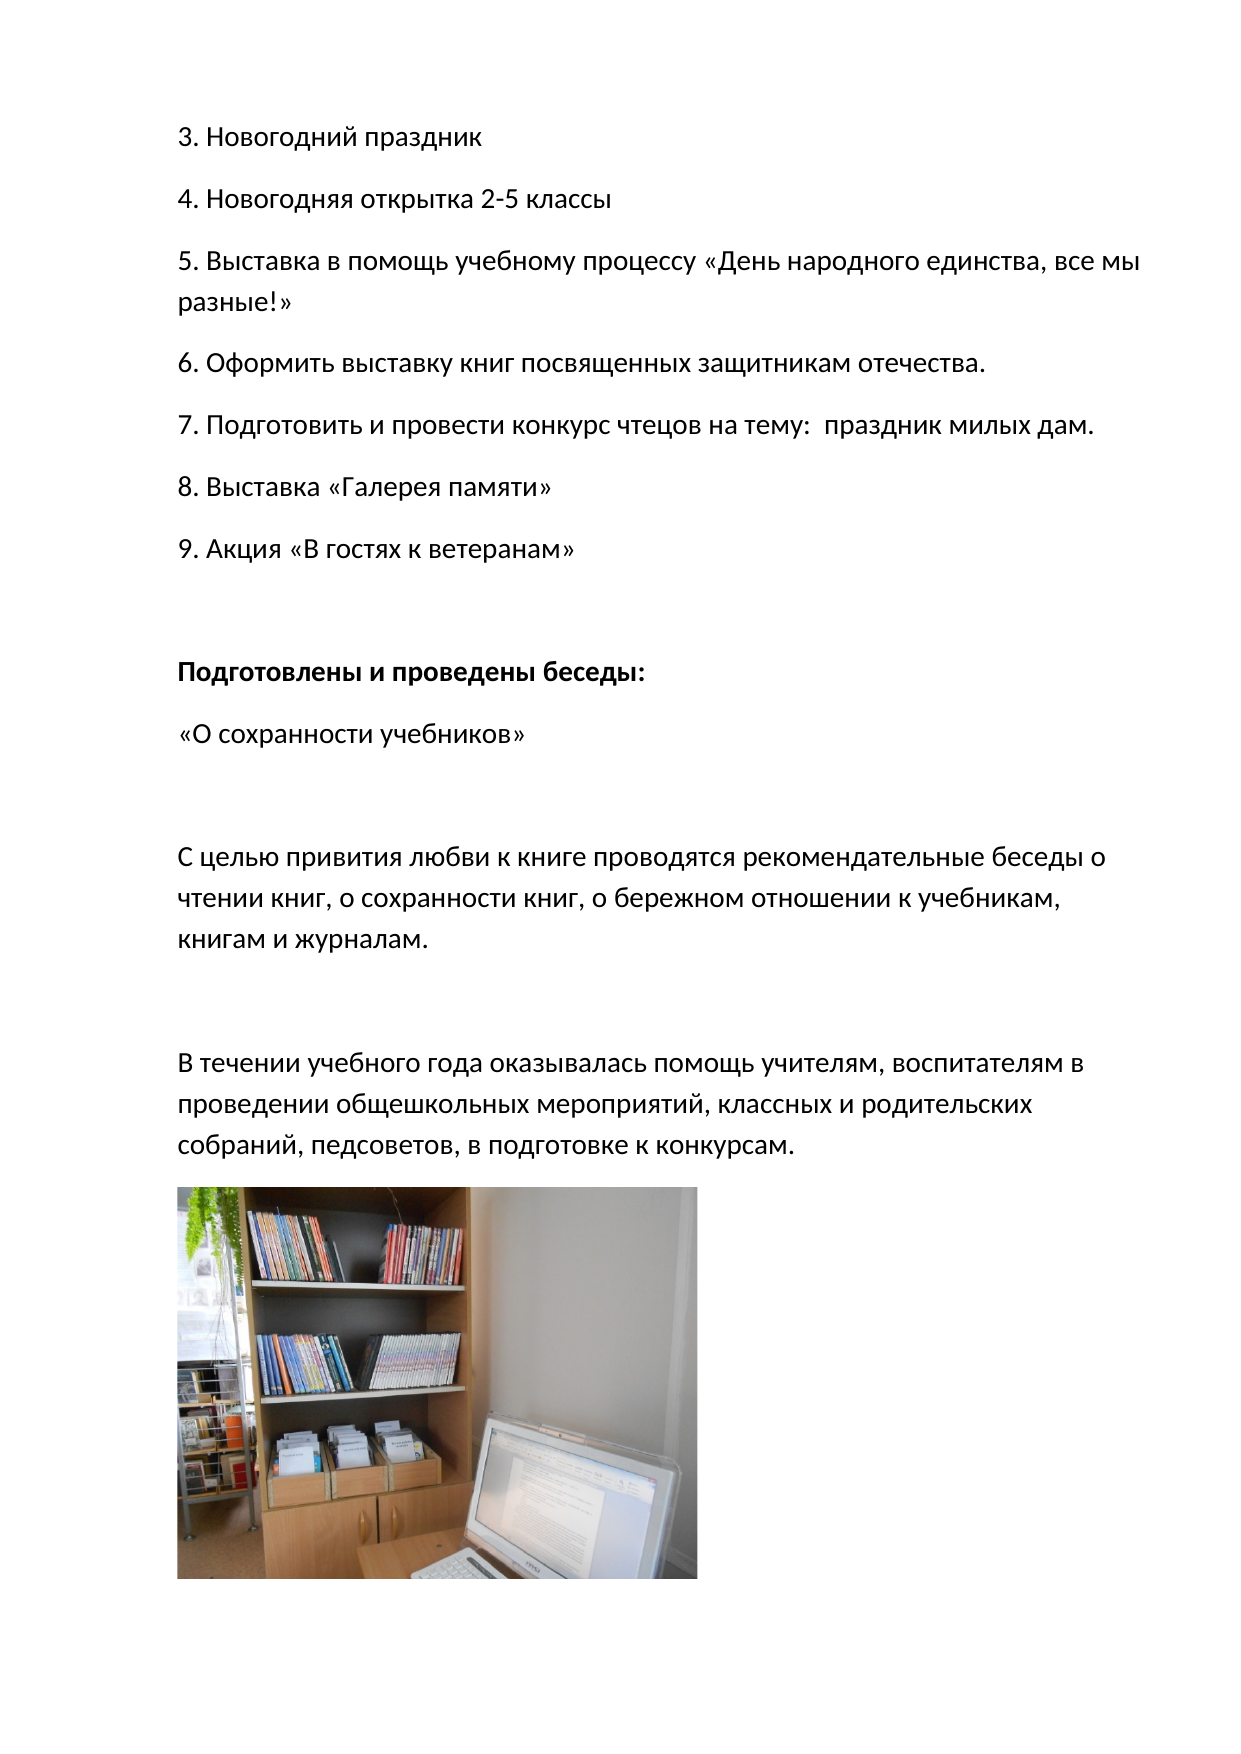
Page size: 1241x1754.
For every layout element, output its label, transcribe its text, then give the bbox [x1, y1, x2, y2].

text Подготовлены и проведены беседы: [177, 653, 1152, 689]
text С целью привития любви к книге проводятся рекомендательные беседы о чтении книг, о сохранности книг, о бережном отношении к учебникам, книгам и журналам. [177, 838, 1152, 956]
text «О сохранности учебников» [177, 715, 1152, 751]
text 7. Подготовить и провести конкурс чтецов на тему: праздник милых дам. [177, 406, 1152, 442]
text В течении учебного года оказывалась помощь учителям, воспитателям в проведении общешкольных мероприятий, классных и родительских собраний, педсоветов, в подготовке к конкурсам. [177, 1044, 1152, 1161]
text 4. Новогодняя открытка 2-5 классы [177, 180, 1152, 216]
picture [177, 1187, 698, 1579]
text 6. Оформить выставку книг посвященных защитникам отечества. [177, 344, 1152, 380]
text 8. Выставка «Галерея памяти» [177, 468, 1152, 503]
text 9. Акция «В гостях к ветеранам» [177, 530, 1152, 565]
text 3. Новогодний праздник [177, 118, 1152, 154]
text 5. Выставка в помощь учебному процессу «День народного единства, все мы разные!» [177, 242, 1152, 318]
